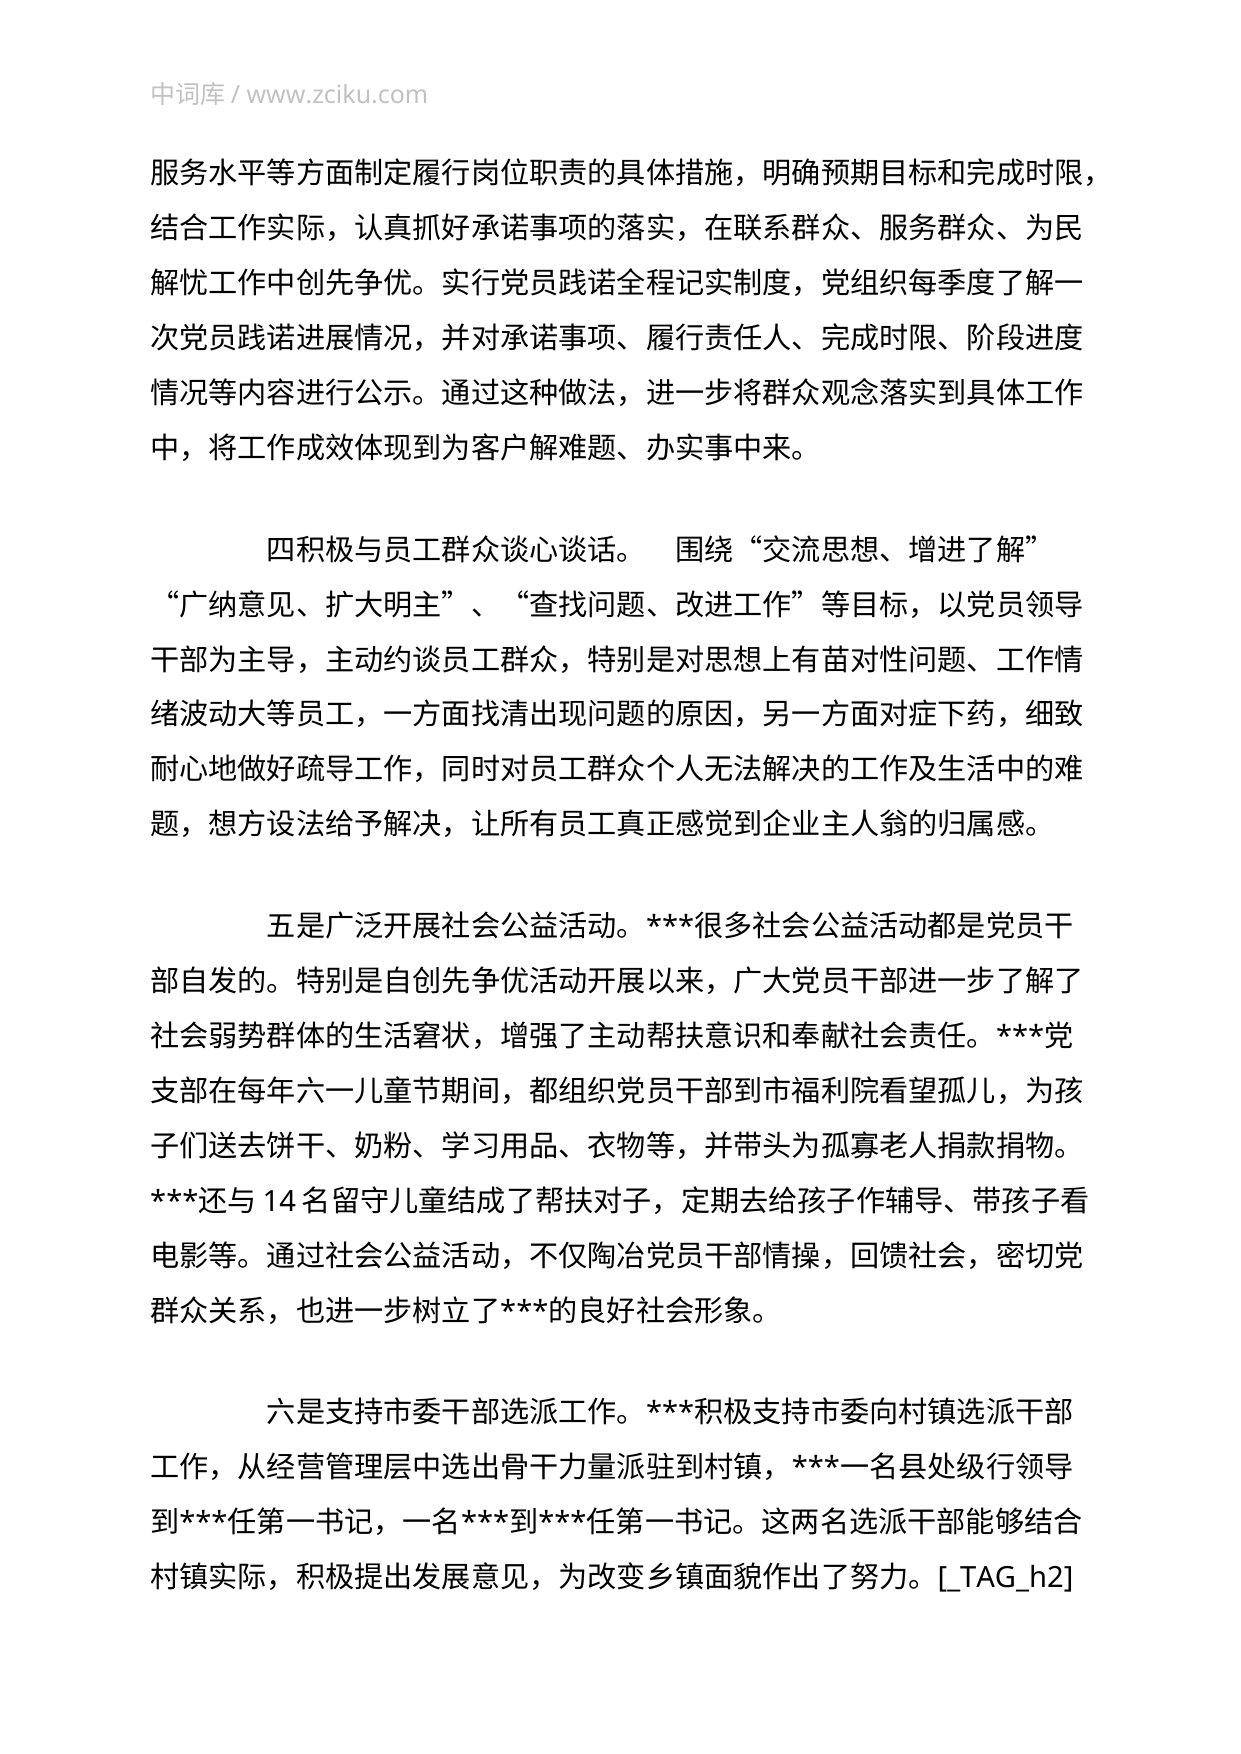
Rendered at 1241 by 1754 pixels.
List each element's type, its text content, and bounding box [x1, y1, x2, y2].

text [150, 1389, 1090, 1596]
text 五是广泛开展社会公益活动。***很多社会公益活动都是党员干部自发的。特别是自创先争优活动开展以来，广大党员干部进一步了解了社会弱势群体的生活窘状，增强了主动帮扶意识和奉献社会责任。***党支部在每年六一儿童节期间，都组织党员干部到市福利院看望孤儿，为孩子们送去饼干、奶粉、学习用品、衣物等，并带头为孤寡老人捐款捐物。***还与14名留守儿童结成了帮扶对子，定期去给孩子作辅导、带孩子看电影等。通过社会公益活动，不仅陶冶党员干部情操，回馈社会，密切党群众关系，也进一步树立了***的良好社会形象。 [150, 902, 1090, 1329]
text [150, 150, 1090, 467]
text 四积极与员工群众谈心谈话。 围绕“交流思想、增进了解”“广纳意见、扩大明主”、“查找问题、改进工作”等目标，以党员领导干部为主导，主动约谈员工群众，特别是对思想上有苗对性问题、工作情绪波动大等员工，一方面找清出现问题的原因，另一方面对症下药，细致耐心地做好疏导工作，同时对员工群众个人无法解决的工作及生活中的难题，想方设法给予解决，让所有员工真正感觉到企业主人翁的归属感。 [150, 526, 1090, 843]
